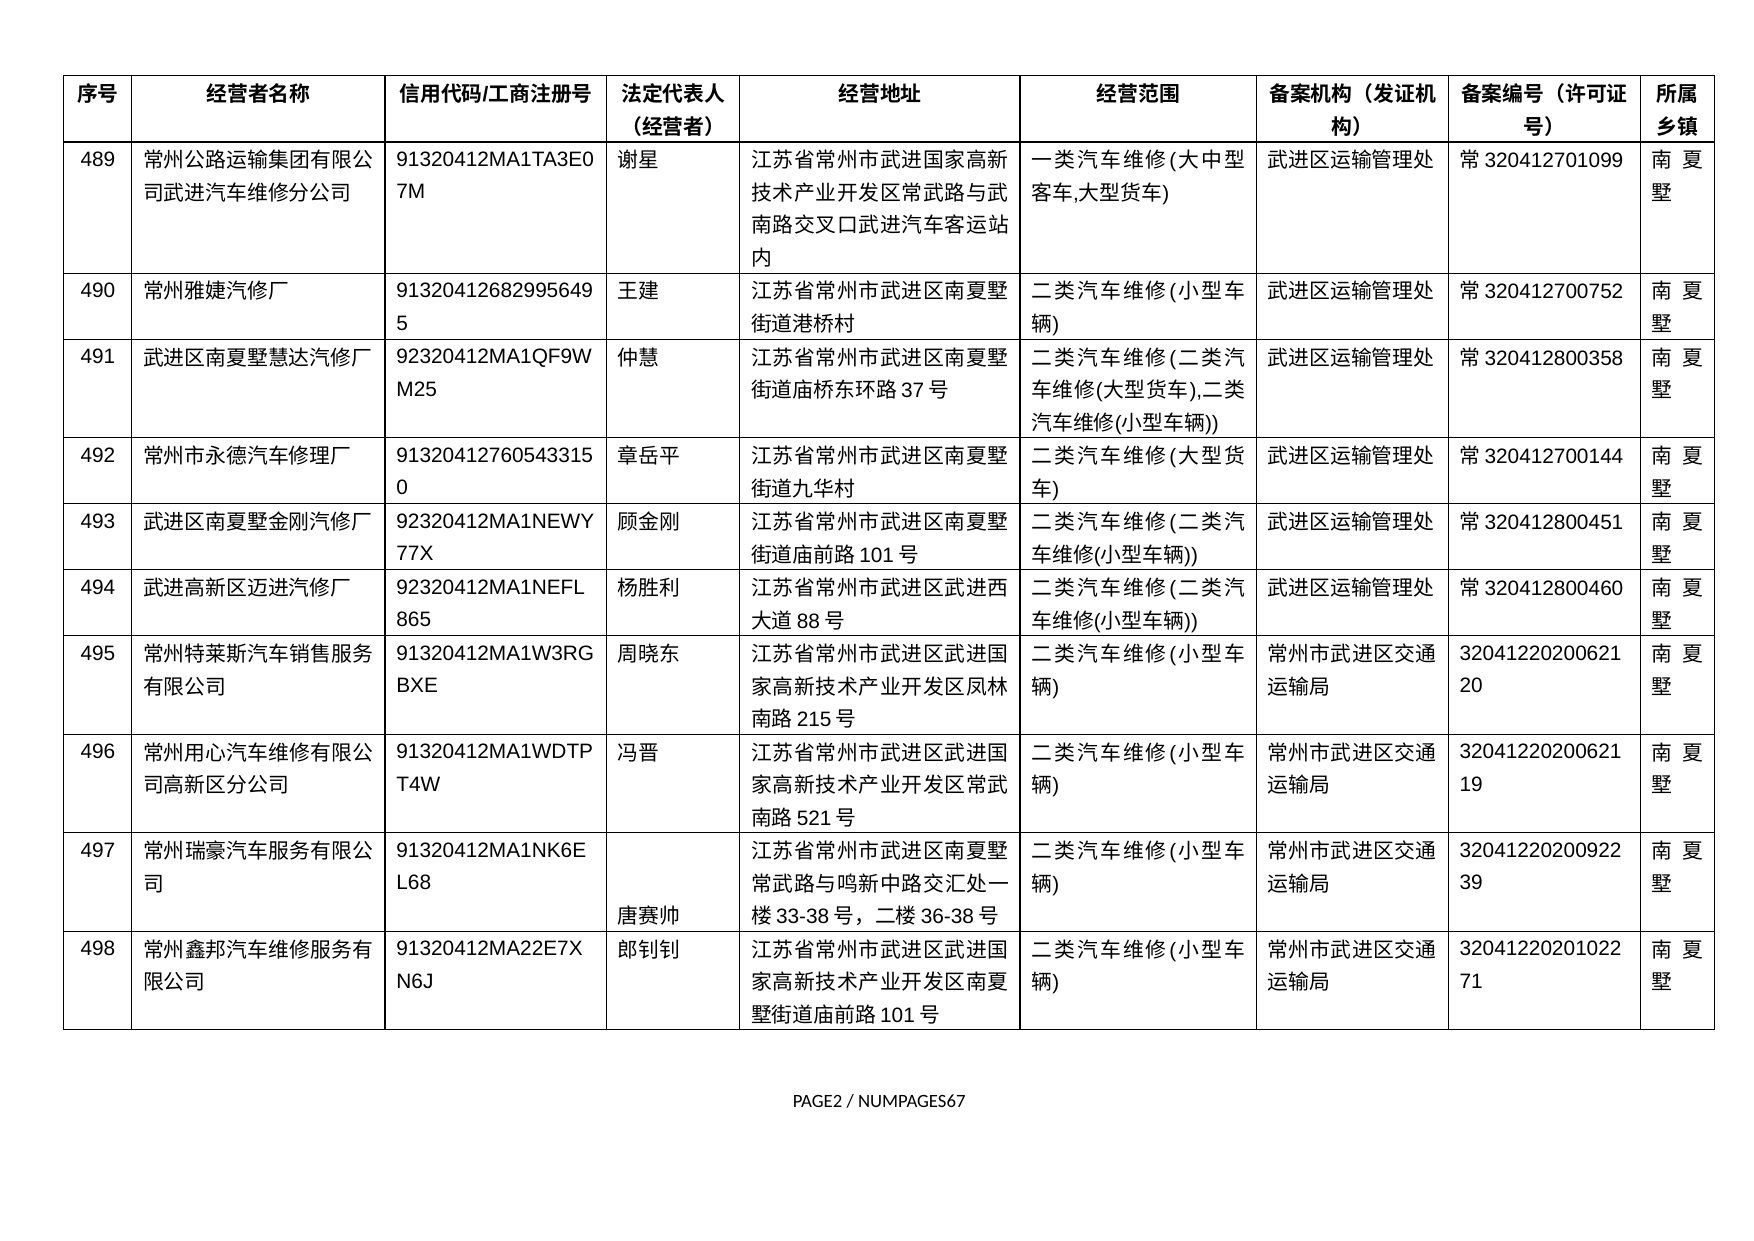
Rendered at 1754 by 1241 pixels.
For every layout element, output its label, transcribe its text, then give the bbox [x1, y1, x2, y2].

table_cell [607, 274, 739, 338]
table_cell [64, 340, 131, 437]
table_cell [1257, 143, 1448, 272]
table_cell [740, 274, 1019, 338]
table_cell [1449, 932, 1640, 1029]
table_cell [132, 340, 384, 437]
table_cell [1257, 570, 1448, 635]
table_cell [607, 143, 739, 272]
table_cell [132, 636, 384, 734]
table_header 所属乡镇 [1641, 76, 1714, 141]
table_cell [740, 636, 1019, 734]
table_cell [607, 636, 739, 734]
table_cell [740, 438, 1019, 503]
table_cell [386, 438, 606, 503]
table_header 序号 [64, 76, 131, 141]
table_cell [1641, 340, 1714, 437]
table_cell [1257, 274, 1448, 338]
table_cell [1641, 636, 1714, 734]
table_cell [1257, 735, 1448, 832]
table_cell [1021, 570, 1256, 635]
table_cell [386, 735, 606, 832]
table_header 法定代表人（经营者） [607, 76, 739, 141]
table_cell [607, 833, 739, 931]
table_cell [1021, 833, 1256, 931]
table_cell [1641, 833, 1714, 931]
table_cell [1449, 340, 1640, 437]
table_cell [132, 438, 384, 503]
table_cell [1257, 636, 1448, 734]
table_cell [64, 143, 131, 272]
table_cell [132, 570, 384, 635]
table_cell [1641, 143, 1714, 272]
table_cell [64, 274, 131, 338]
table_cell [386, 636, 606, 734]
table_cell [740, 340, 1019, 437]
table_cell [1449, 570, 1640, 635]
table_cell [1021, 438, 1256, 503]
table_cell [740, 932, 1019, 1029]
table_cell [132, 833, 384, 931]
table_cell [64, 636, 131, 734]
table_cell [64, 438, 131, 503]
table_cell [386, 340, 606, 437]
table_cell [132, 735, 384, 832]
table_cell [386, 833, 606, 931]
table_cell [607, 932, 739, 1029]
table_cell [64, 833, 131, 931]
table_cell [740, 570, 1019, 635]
table_header 经营范围 [1021, 76, 1256, 141]
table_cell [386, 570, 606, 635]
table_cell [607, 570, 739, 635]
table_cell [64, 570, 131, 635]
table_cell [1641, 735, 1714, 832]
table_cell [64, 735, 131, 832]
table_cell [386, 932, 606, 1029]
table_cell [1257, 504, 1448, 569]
table_header 经营者名称 [132, 76, 384, 141]
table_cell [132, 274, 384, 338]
table_header 信用代码/工商注册号 [386, 76, 606, 141]
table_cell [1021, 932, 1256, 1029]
table_header 经营地址 [740, 76, 1019, 141]
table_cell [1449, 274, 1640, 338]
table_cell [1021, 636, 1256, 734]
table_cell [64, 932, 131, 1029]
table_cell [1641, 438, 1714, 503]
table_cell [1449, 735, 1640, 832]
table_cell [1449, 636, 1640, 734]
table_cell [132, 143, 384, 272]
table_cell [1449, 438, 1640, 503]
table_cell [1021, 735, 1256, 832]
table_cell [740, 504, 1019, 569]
table_header 备案机构（发证机构） [1257, 76, 1448, 141]
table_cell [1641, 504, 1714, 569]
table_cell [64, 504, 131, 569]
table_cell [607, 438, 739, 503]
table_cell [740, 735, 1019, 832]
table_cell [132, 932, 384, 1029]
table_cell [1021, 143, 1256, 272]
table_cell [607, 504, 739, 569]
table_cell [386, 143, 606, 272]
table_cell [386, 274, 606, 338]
table_header 备案编号（许可证号） [1449, 76, 1640, 141]
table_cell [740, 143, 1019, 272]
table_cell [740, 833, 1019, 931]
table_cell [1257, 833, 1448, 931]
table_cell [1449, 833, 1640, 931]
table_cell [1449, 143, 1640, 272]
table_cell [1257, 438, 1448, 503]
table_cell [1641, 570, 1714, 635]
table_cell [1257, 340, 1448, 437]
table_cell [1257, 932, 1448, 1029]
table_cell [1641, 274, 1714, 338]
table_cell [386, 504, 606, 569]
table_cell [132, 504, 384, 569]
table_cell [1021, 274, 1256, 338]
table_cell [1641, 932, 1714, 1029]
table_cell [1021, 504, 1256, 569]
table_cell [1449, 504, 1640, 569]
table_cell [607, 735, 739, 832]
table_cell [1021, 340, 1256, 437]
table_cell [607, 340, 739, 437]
